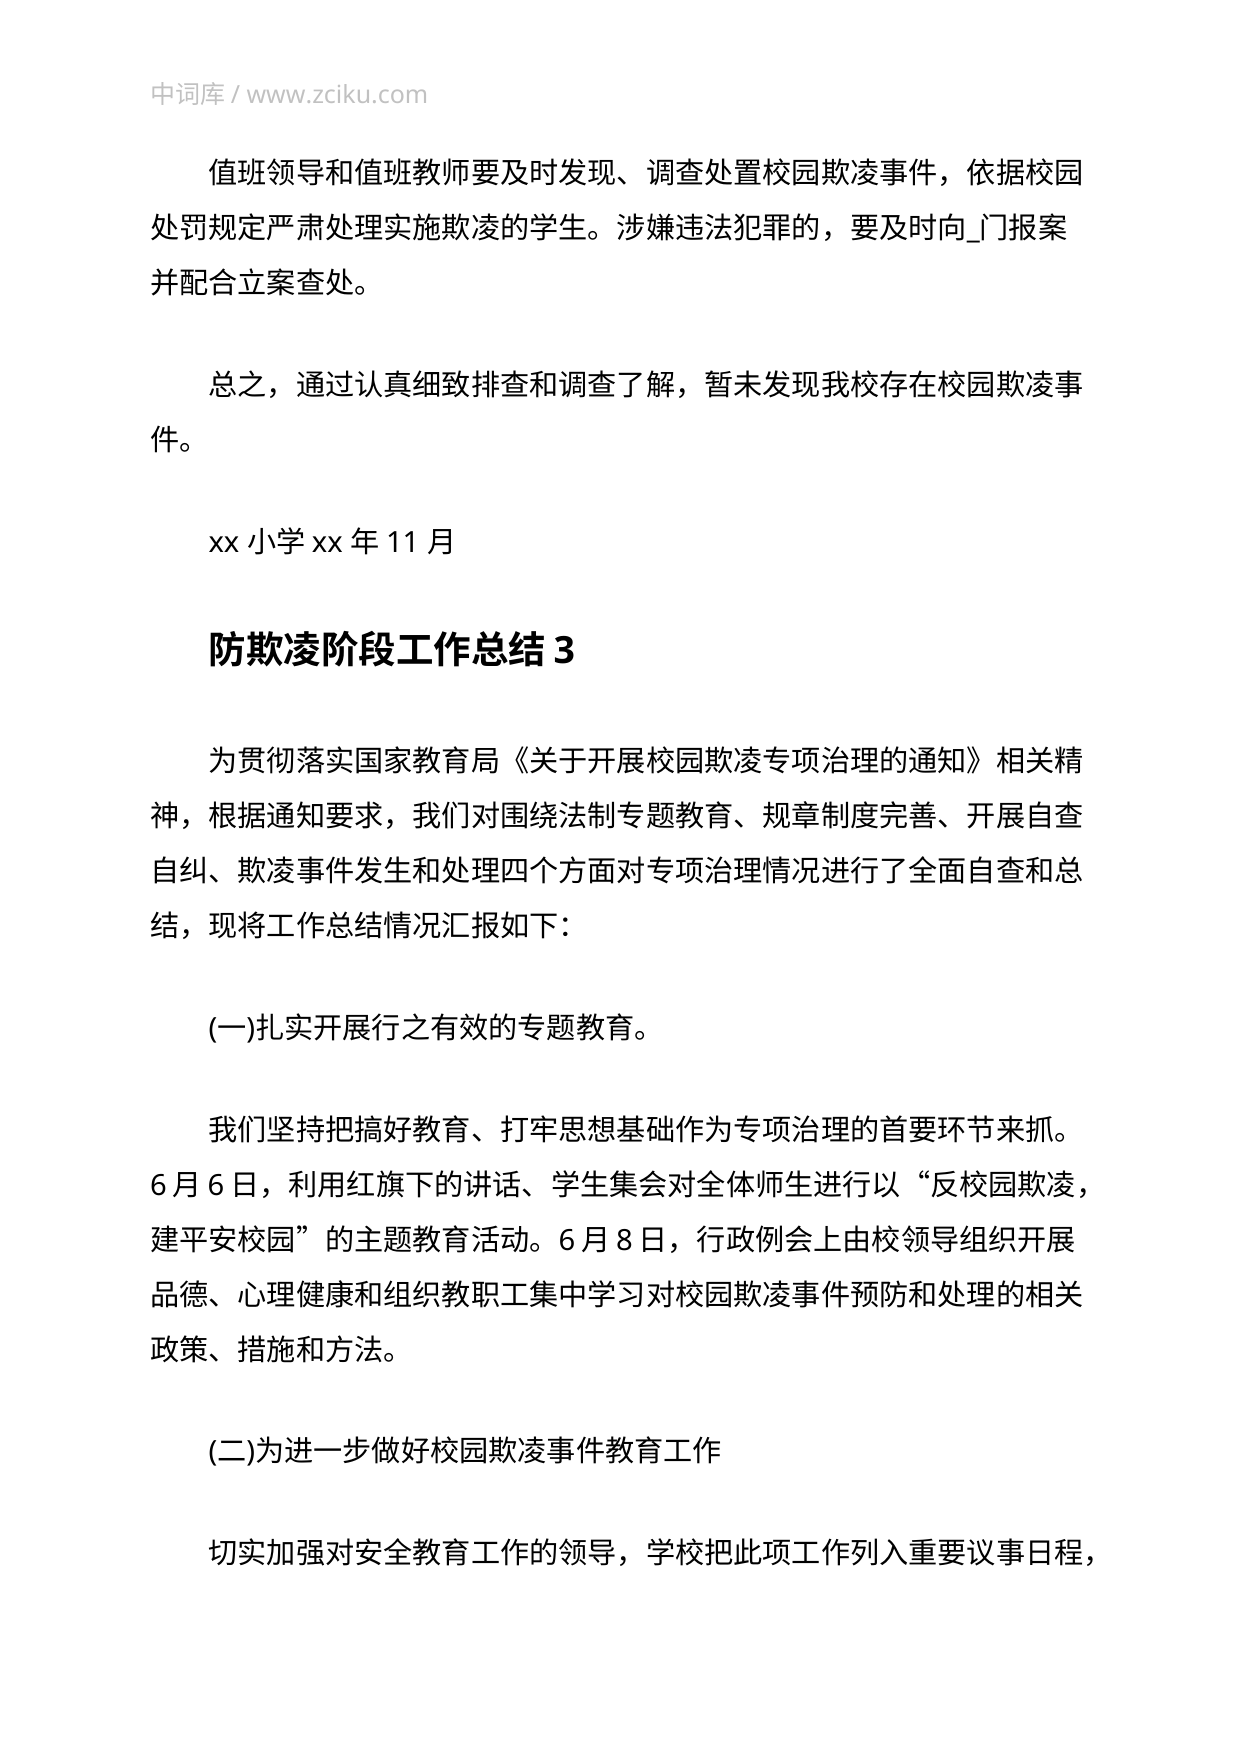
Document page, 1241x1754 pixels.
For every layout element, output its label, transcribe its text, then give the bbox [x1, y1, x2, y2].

text (一)扎实开展行之有效的专题教育。 [150, 1004, 1090, 1047]
text 防欺凌阶段工作总结3 [150, 620, 1090, 675]
text 总之，通过认真细致排查和调查了解，暂未发现我校存在校园欺凌事件。 [150, 362, 1090, 459]
text 我们坚持把搞好教育、打牢思想基础作为专项治理的首要环节来抓。6月6日，利用红旗下的讲话、学生集会对全体师生进行以“反校园欺凌，建平安校园”的主题教育活动。6月8日，行政例会上由校领导组织开展品德、心理健康和组织教职工集中学习对校园欺凌事件预防和处理的相关政策、措施和方法。 [150, 1106, 1090, 1368]
text 值班领导和值班教师要及时发现、调查处置校园欺凌事件，依据校园处罚规定严肃处理实施欺凌的学生。涉嫌违法犯罪的，要及时向_门报案并配合立案查处。 [150, 150, 1090, 302]
text 为贯彻落实国家教育局《关于开展校园欺凌专项治理的通知》相关精神，根据通知要求，我们对围绕法制专题教育、规章制度完善、开展自查自纠、欺凌事件发生和处理四个方面对专项治理情况进行了全面自查和总结，现将工作总结情况汇报如下： [150, 738, 1090, 945]
text (二)为进一步做好校园欺凌事件教育工作 [150, 1428, 1090, 1470]
text xx 小学 xx 年 11 月 [150, 518, 1090, 561]
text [150, 1530, 1090, 1572]
